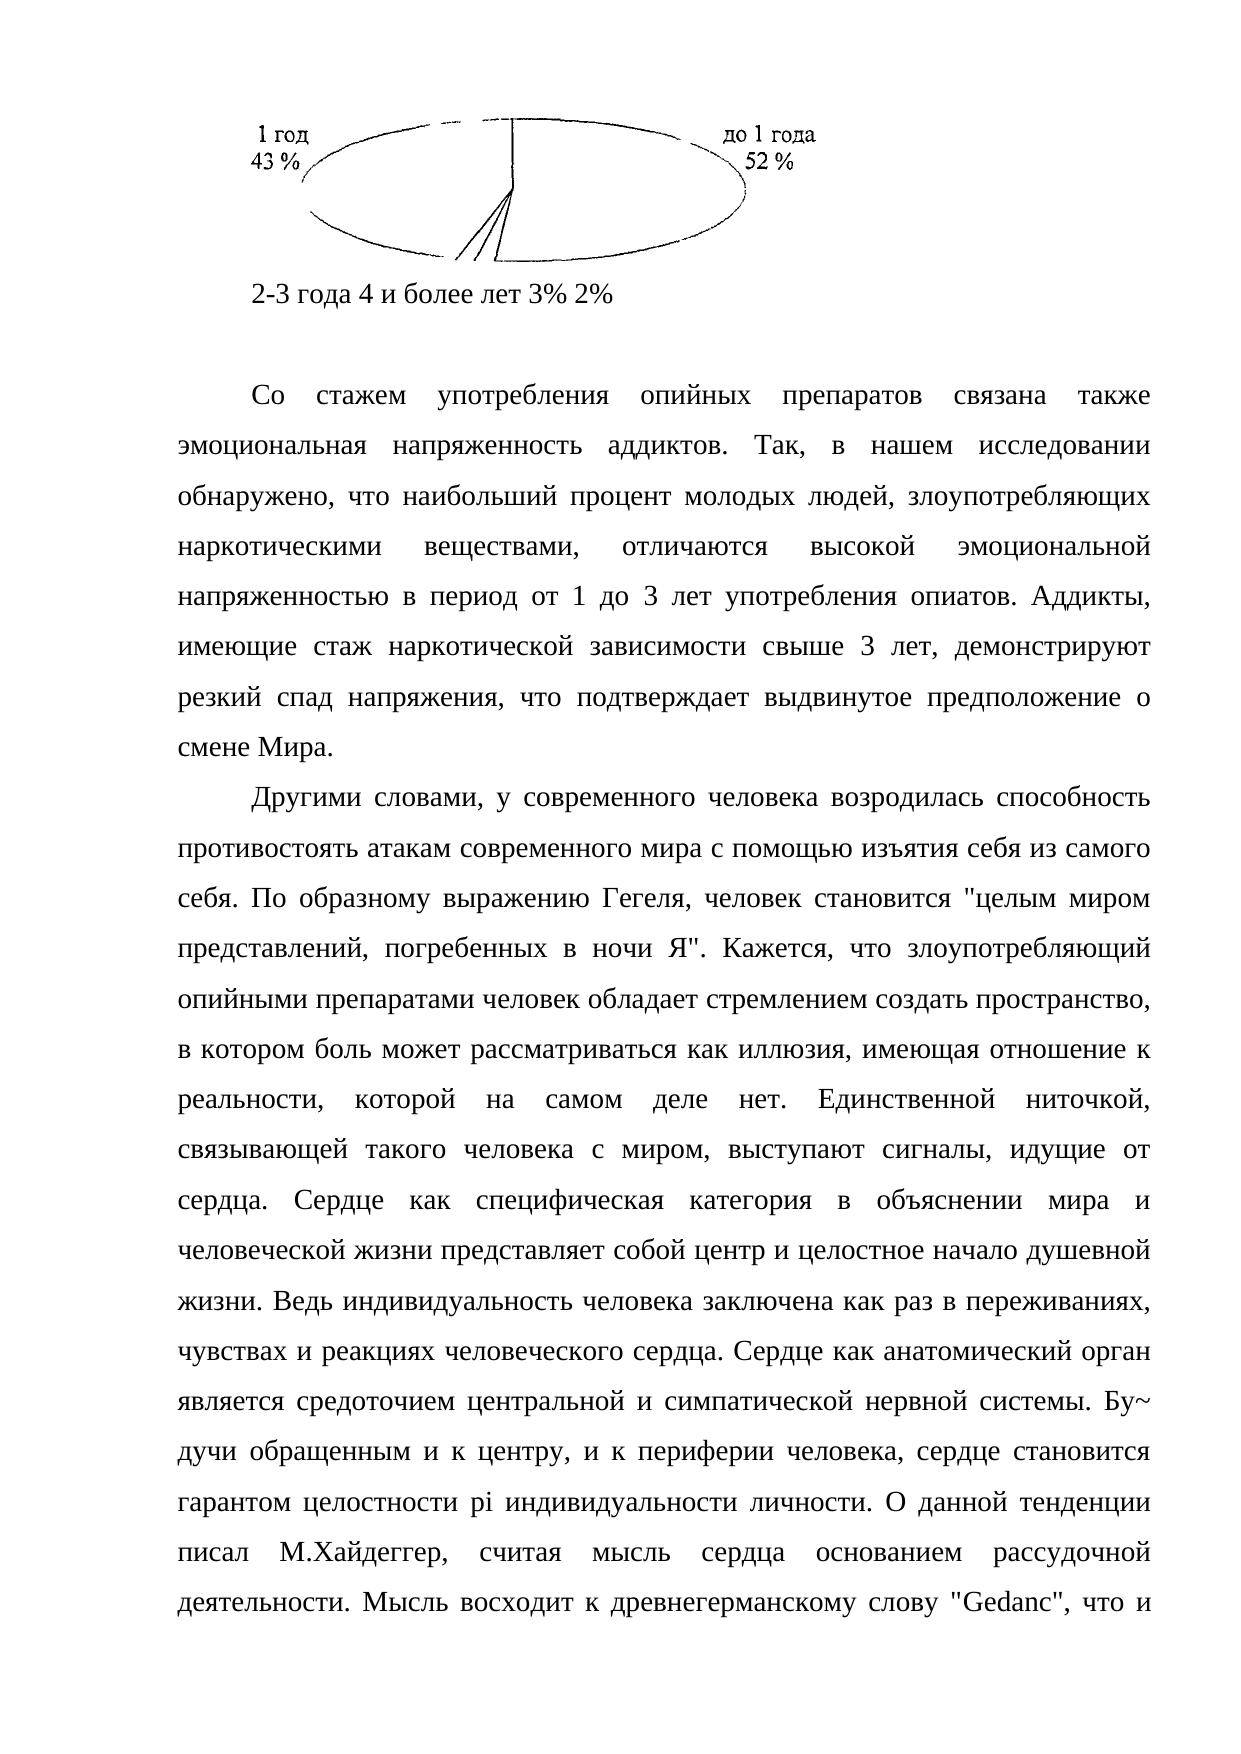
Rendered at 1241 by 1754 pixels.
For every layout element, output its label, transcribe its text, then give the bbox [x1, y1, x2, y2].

picture [251, 118, 816, 262]
text 2-3 года 4 и более лет 3% 2% [177, 276, 1152, 310]
text Со стажем употребления опийных препаратов связана также эмоциональная напряженность аддиктов. Так, в нашем исследовании обнаружено, что наибольший процент молодых людей, злоупотребляющих наркотическими веществами, отличаются высокой эмоциональной напряженностью в период от 1 до 3 лет употребления опиатов. Аддикты, имеющие стаж наркотической зависимости свыше 3 лет, демонстрируют резкий спад напряжения, что подтверждает выдвинутое предположение о смене Мира. [177, 377, 1152, 763]
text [177, 779, 1152, 1618]
